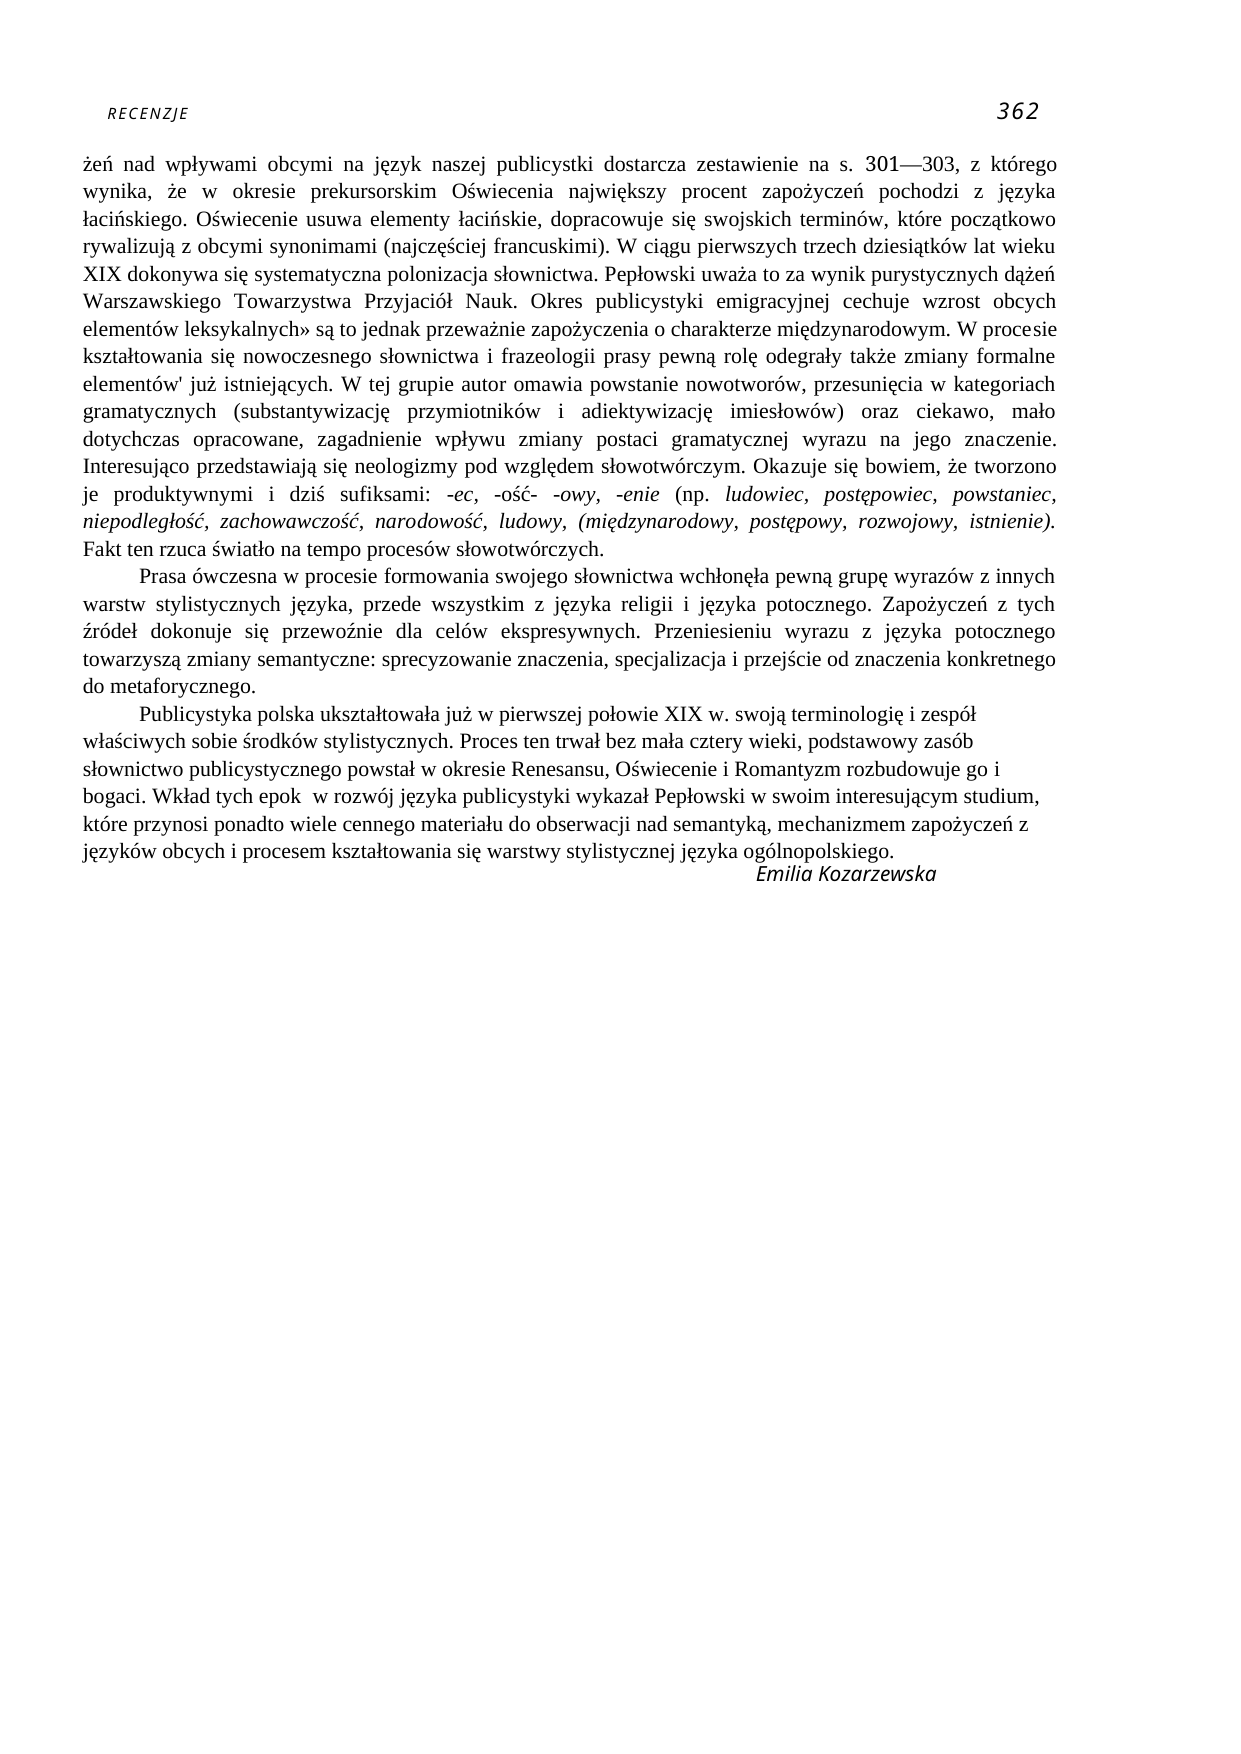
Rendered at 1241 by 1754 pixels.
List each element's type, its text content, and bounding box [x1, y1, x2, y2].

text Emilia Kozarzewska [756, 864, 1057, 886]
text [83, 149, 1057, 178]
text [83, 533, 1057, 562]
text Prasa ówczesna w procesie formowania swojego słownictwa wchłonęła pewną grupę wyrazów z innych warstw stylistycznych języka, przede wszystkim z języka religii i języka potocznego. Zapożyczeń z tych źródeł dokonuje się przewoźnie dla celów ekspresywnych. Przeniesieniu wyrazu z języka potocznego towarzyszą zmiany semantyczne: sprecyzowanie znaczenia, specjalizacja i przejście od znaczenia konkretnego do metaforycznego. [83, 562, 1057, 591]
text Publicystyka polska ukształtowała już w pierwszej połowie XIX w. swoją terminologię i zespół właściwych sobie środków stylistycznych. Proces ten trwał bez mała cztery wieki, podstawowy zasób słownictwo publicystycznego powstał w okresie Renesansu, Oświecenie i Romantyzm rozbudowuje go i bogaci. Wkład tych epok w rozwój języka publicystyki wykazał Pepłowski w swoim interesującym studium, które przynosi ponadto wiele cennego materiału do obserwacji nad semantyką, mechanizmem zapożyczeń z języków obcych i procesem kształtowania się warstwy stylistycznej języka ogólnopolskiego. [83, 699, 1057, 864]
text Prasa ówczesna w procesie formowania swojego słownictwa wchłonęła pewną grupę wyrazów z innych warstw stylistycznych języka, przede wszystkim z języka religii i języka potocznego. Zapożyczeń z tych źródeł dokonuje się przewoźnie dla celów ekspresywnych. Przeniesieniu wyrazu z języka potocznego towarzyszą zmiany semantyczne: sprecyzowanie znaczenia, specjalizacja i przejście od znaczenia konkretnego do metaforycznego. [83, 671, 1057, 699]
